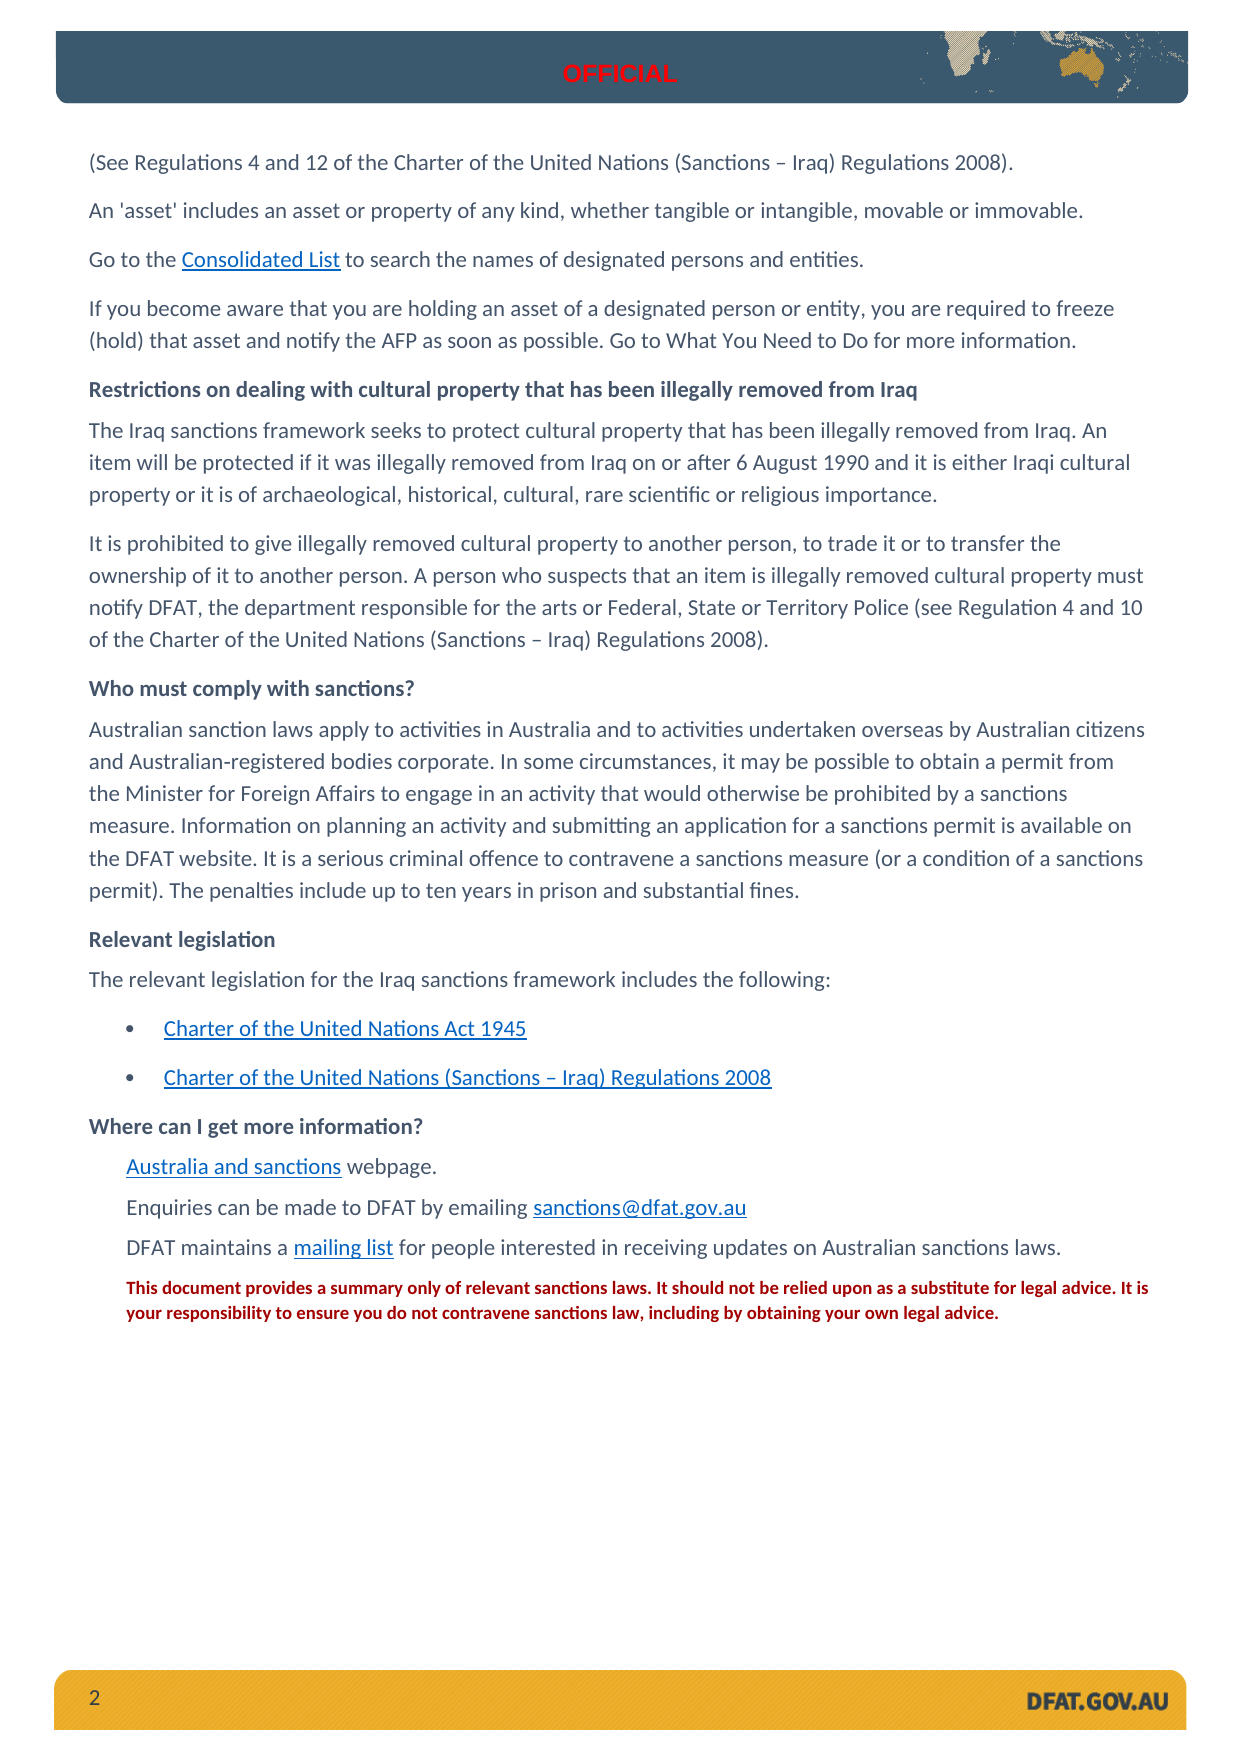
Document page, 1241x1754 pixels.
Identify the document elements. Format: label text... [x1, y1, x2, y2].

text Enquiries can be made to DFAT by emailing sanctions@dfat.gov.au [126, 1193, 1152, 1221]
text The Iraq sanctions framework seeks to protect cultural property that has been illegally removed from Iraq. An item will be protected if it was illegally removed from Iraq on or after 6 August 1990 and it is either Iraqi cultural property or it is of archaeological, historical, cultural, rare scientific or religious importance. [89, 416, 1152, 508]
list Charter of the United Nations Act 1945 [126, 1014, 1152, 1042]
picture [0, 1, 1241, 133]
text Australian sanction laws apply to activities in Australia and to activities undertaken overseas by Australian citizens and Australian‐registered bodies corporate. In some circumstances, it may be possible to obtain a permit from the Minister for Foreign Affairs to engage in an activity that would otherwise be prohibited by a sanctions measure. Information on planning an activity and submitting an application for a sanctions permit is available on the DFAT website. It is a serious criminal offence to contravene a sanctions measure (or a condition of a sanctions permit). The penalties include up to ten years in prison and substantial fines. [89, 715, 1152, 904]
text It is prohibited to give illegally removed cultural property to another person, to trade it or to transfer the ownership of it to another person. A person who suspects that an item is illegally removed cultural property must notify DFAT, the department responsible for the arts or Federal, State or Territory Police (see Regulation 4 and 10 of the Charter of the United Nations (Sanctions – Iraq) Regulations 2008). [89, 529, 1152, 654]
text DFAT maintains a mailing list for people interested in receiving updates on Australian sanctions laws. [126, 1233, 1152, 1261]
text (See Regulations 4 and 12 of the Charter of the United Nations (Sanctions – Iraq) Regulations 2008). [89, 148, 1152, 176]
subtitle Relevant legislation [89, 925, 1152, 953]
subtitle Who must comply with sanctions? [89, 674, 1152, 702]
subtitle Restrictions on dealing with cultural property that has been illegally removed from Iraq [89, 375, 1152, 403]
text An 'asset' includes an asset or property of any kind, whether tangible or intangible, movable or immovable. [89, 197, 1152, 224]
text If you become aware that you are holding an asset of a designated person or entity, you are required to freeze (hold) that asset and notify the AFP as soon as possible. Go to What You Need to Do for more information. [89, 294, 1152, 354]
text This document provides a summary only of relevant sanctions laws. It should not be relied upon as a substitute for legal advice. It is your responsibility to ensure you do not contravene sanctions law, including by obtaining your own legal advice. [126, 1274, 1152, 1324]
text The relevant legislation for the Iraq sanctions framework includes the following: [89, 965, 1152, 993]
subtitle Where can I get more information? [89, 1112, 1152, 1140]
text Australia and sanctions webpage. [126, 1152, 1152, 1180]
picture [54, 1670, 1187, 1730]
list Charter of the United Nations (Sanctions – Iraq) Regulations 2008 [126, 1063, 1152, 1091]
text Go to the Consolidated List to search the names of designated persons and entities. [89, 245, 1152, 273]
